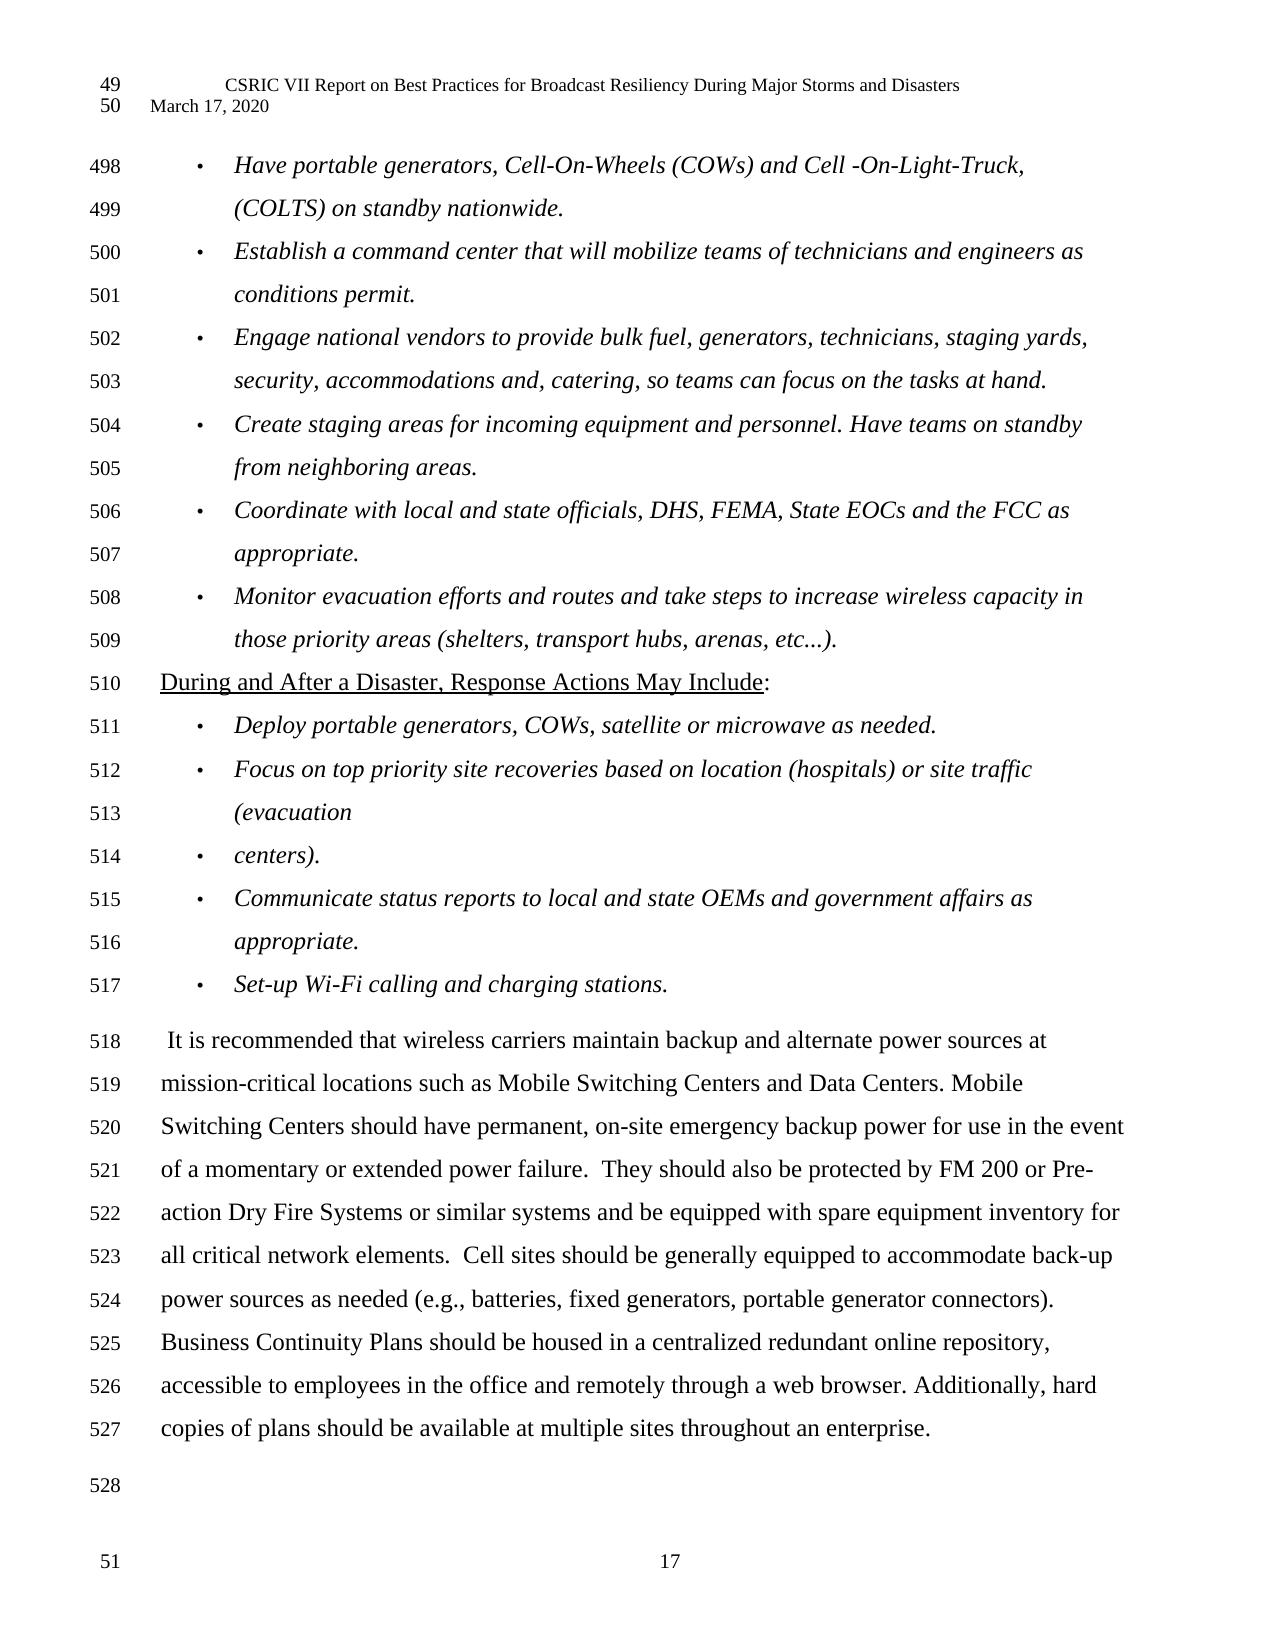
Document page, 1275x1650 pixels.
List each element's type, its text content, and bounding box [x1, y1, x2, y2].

list Set-up Wi-Fi calling and charging stations. [196, 969, 1107, 998]
list Focus on top priority site recoveries based on location (hospitals) or site traffic (evacuation [196, 754, 1107, 826]
list Establish a command center that will mobilize teams of technicians and engineers as conditions permit. [196, 236, 1107, 308]
list Deploy portable generators, COWs, satellite or microwave as needed. [196, 711, 1107, 739]
list Communicate status reports to local and state OEMs and government affairs as appropriate. [196, 883, 1107, 955]
list Coordinate with local and state officials, DHS, FEMA, State EOCs and the FCC as appropriate. [196, 495, 1107, 567]
list Create staging areas for incoming equipment and personnel. Have teams on standby from neighboring areas. [196, 409, 1107, 481]
list Monitor evacuation efforts and routes and take steps to increase wireless capacity in those priority areas (shelters, transport hubs, arenas, etc...). [196, 581, 1107, 653]
list Have portable generators, Cell-On-Wheels (COWs) and Cell -On-Light-Truck, (COLTS) on standby nationwide. [196, 150, 1107, 222]
list Engage national vendors to provide bulk fuel, generators, technicians, staging yards, security, accommodations and, catering, so teams can focus on the tasks at hand. [196, 322, 1107, 394]
text During and After a Disaster, Response Actions May Include: [160, 667, 1119, 696]
list centers). [196, 840, 1107, 869]
text It is recommended that wireless carriers maintain backup and alternate power sources at mission-critical locations such as Mobile Switching Centers and Data Centers. Mobile Switching Centers should have permanent, on-site emergency backup power for use in the event of a momentary or extended power failure. They should also be protected by FM 200 or Pre-action Dry Fire Systems or similar systems and be equipped with spare equipment inventory for all critical network elements. Cell sites should be generally equipped to accommodate back-up power sources as needed (e.g., batteries, fixed generators, portable generator connectors). Business Continuity Plans should be housed in a centralized redundant online repository, accessible to employees in the office and remotely through a web browser. Additionally, hard copies of plans should be available at multiple sites throughout an enterprise. [161, 1025, 1125, 1442]
